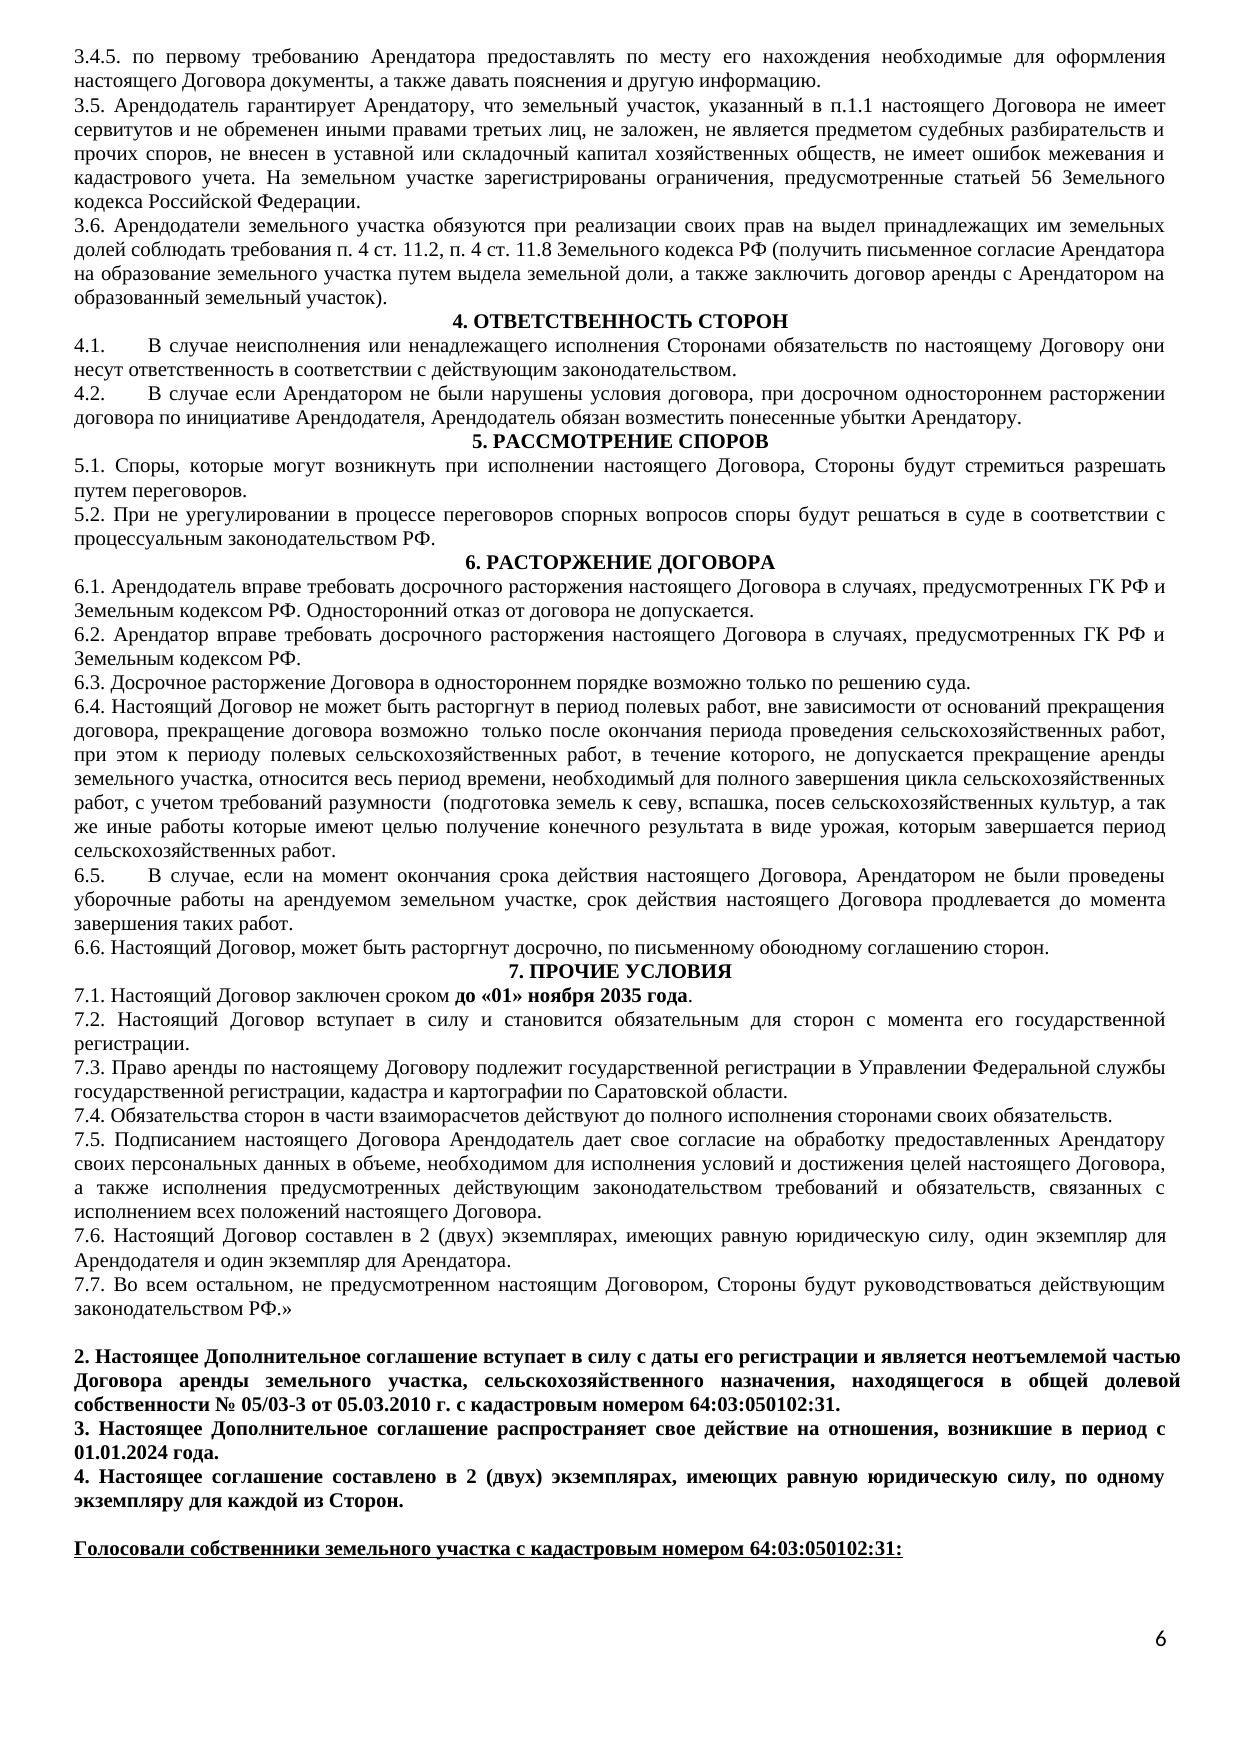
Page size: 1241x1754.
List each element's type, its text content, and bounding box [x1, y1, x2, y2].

text Голосовали собственники земельного участка с кадастровым номером 64:03:050102:31: [74, 1536, 1167, 1560]
text 3.4.5. по первому требованию Арендатора предоставлять по месту его нахождения необходимые для оформления настоящего Договора документы, а также давать пояснения и другую информацию. [74, 44, 1167, 92]
text 3. Настоящее Дополнительное соглашение распространяет свое действие на отношения, возникшие в период с 01.01.2024 года. [74, 1416, 1167, 1464]
text 4. ОТВЕТСТВЕННОСТЬ СТОРОН [74, 309, 1167, 333]
text 7. ПРОЧИЕ УСЛОВИЯ [74, 959, 1167, 983]
text 4.2. В случае если Арендатором не были нарушены условия договора, при досрочном одностороннем расторжении договора по инициативе Арендодателя, Арендодатель обязан возместить понесенные убытки Арендатору. [74, 381, 1167, 429]
text 4.1. В случае неисполнения или ненадлежащего исполнения Сторонами обязательств по настоящему Договору они несут ответственность в соответствии с действующим законодательством. [74, 333, 1167, 381]
text 3.6. Арендодатели земельного участка обязуются при реализации своих прав на выдел принадлежащих им земельных долей соблюдать требования п. 4 ст. 11.2, п. 4 ст. 11.8 Земельного кодекса РФ (получить письменное согласие Арендатора на образование земельного участка путем выдела земельной доли, а также заключить договор аренды с Арендатором на образованный земельный участок). [74, 213, 1167, 309]
text 7.5. Подписанием настоящего Договора Арендодатель дает свое согласие на обработку предоставленных Арендатору своих персональных данных в объеме, необходимом для исполнения условий и достижения целей настоящего Договора, а также исполнения предусмотренных действующим законодательством требований и обязательств, связанных с исполнением всех положений настоящего Договора. [74, 1127, 1167, 1223]
text 4. Настоящее соглашение составлено в 2 (двух) экземплярах, имеющих равную юридическую силу, по одному экземпляру для каждой из Сторон. [74, 1464, 1167, 1512]
text 6.1. Арендодатель вправе требовать досрочного расторжения настоящего Договора в случаях, предусмотренных ГК РФ и Земельным кодексом РФ. Односторонний отказ от договора не допускается. [74, 574, 1167, 622]
text 3.5. Арендодатель гарантирует Арендатору, что земельный участок, указанный в п.1.1 настоящего Договора не имеет сервитутов и не обременен иными правами третьих лиц, не заложен, не является предметом судебных разбирательств и прочих споров, не внесен в уставной или складочный капитал хозяйственных обществ, не имеет ошибок межевания и кадастрового учета. На земельном участке зарегистрированы ограничения, предусмотренные статьей 56 Земельного кодекса Российской Федерации. [74, 92, 1167, 213]
text 6.4. Настоящий Договор не может быть расторгнут в период полевых работ, вне зависимости от оснований прекращения договора, прекращение договора возможно только после окончания периода проведения сельскохозяйственных работ, при этом к периоду полевых сельскохозяйственных работ, в течение которого, не допускается прекращение аренды земельного участка, относится весь период времени, необходимый для полного завершения цикла сельскохозяйственных работ, с учетом требований разумности (подготовка земель к севу, вспашка, посев сельскохозяйственных культур, а так же иные работы которые имеют целью получение конечного результата в виде урожая, которым завершается период сельскохозяйственных работ. [74, 694, 1167, 862]
text 7.4. Обязательства сторон в части взаиморасчетов действуют до полного исполнения сторонами своих обязательств. [74, 1103, 1167, 1127]
text 7.6. Настоящий Договор составлен в 2 (двух) экземплярах, имеющих равную юридическую силу, один экземпляр для Арендодателя и один экземпляр для Арендатора. [74, 1223, 1167, 1272]
text 7.2. Настоящий Договор вступает в силу и становится обязательным для сторон с момента его государственной регистрации. [74, 1007, 1167, 1055]
text 7.3. Право аренды по настоящему Договору подлежит государственной регистрации в Управлении Федеральной службы государственной регистрации, кадастра и картографии по Саратовской области. [74, 1055, 1167, 1103]
text 5.2. При не урегулировании в процессе переговоров спорных вопросов споры будут решаться в суде в соответствии с процессуальным законодательством РФ. [74, 502, 1167, 550]
text 6.5. В случае, если на момент окончания срока действия настоящего Договора, Арендатором не были проведены уборочные работы на арендуемом земельном участке, срок действия настоящего Договора продлевается до момента завершения таких работ. [74, 862, 1167, 935]
text 6.2. Арендатор вправе требовать досрочного расторжения настоящего Договора в случаях, предусмотренных ГК РФ и Земельным кодексом РФ. [74, 622, 1167, 670]
text 5. РАССМОТРЕНИЕ СПОРОВ [74, 429, 1167, 453]
text 6.3. Досрочное расторжение Договора в одностороннем порядке возможно только по решению суда. [74, 670, 1167, 694]
text 6. РАСТОРЖЕНИЕ ДОГОВОРА [74, 550, 1167, 574]
text 5.1. Споры, которые могут возникнуть при исполнении настоящего Договора, Стороны будут стремиться разрешать путем переговоров. [74, 453, 1167, 502]
text 7.1. Настоящий Договор заключен сроком до «01» ноября 2035 года. [74, 983, 1167, 1007]
text 2. Настоящее Дополнительное соглашение вступает в силу с даты его регистрации и является неотъемлемой частью Договора аренды земельного участка, сельскохозяйственного назначения, находящегося в общей долевой собственности № 05/03-3 от 05.03.2010 г. с кадастровым номером 64:03:050102:31. [74, 1344, 1181, 1416]
text 7.7. Во всем остальном, не предусмотренном настоящим Договором, Стороны будут руководствоваться действующим законодательством РФ.» [74, 1272, 1167, 1320]
text 6.6. Настоящий Договор, может быть расторгнут досрочно, по письменному обоюдному соглашению сторон. [74, 935, 1167, 959]
